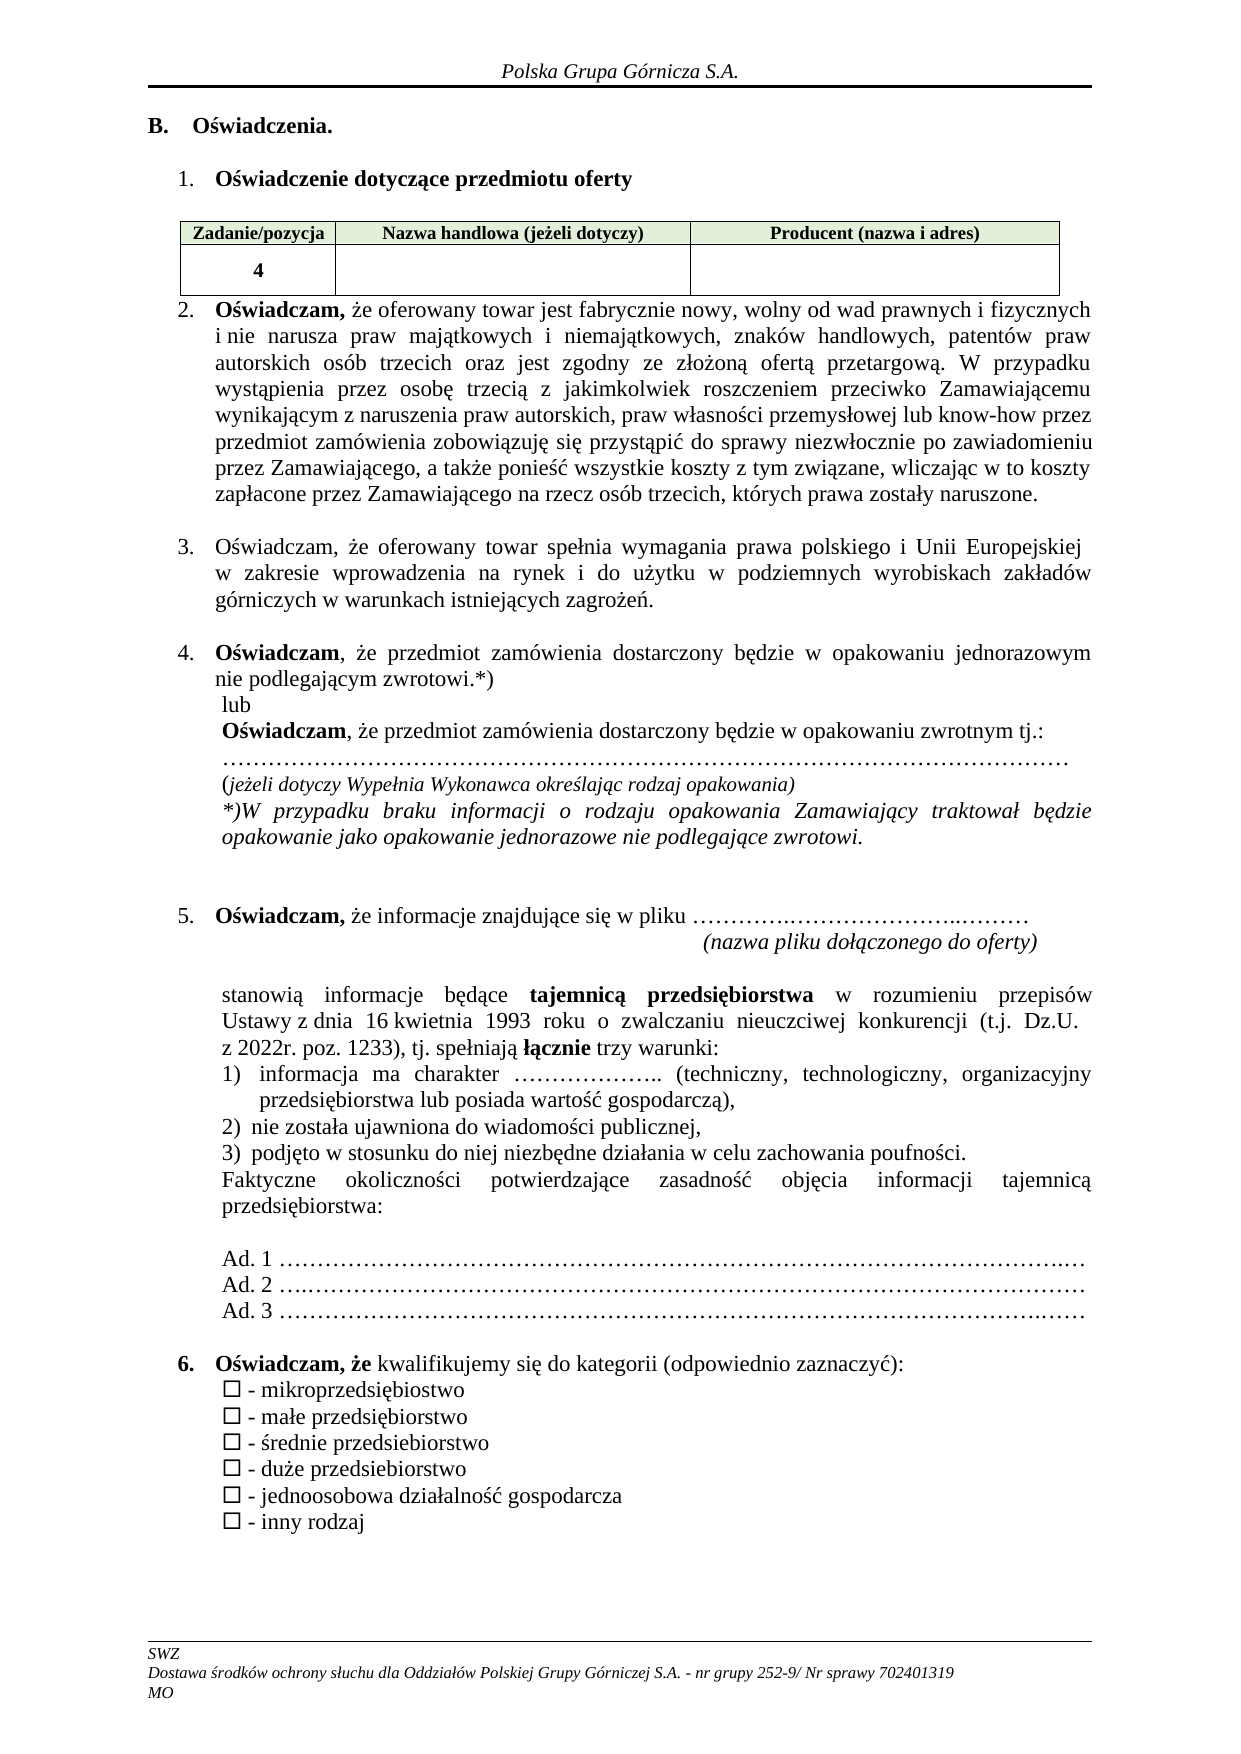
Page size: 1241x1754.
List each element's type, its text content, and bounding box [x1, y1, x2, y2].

table_cell [336, 245, 690, 295]
text Ad. 2 ….………………………………………………………………………………………… [222, 1271, 1092, 1297]
list Oświadczam, że kwalifikujemy się do kategorii (odpowiednio zaznaczyć): [177, 1350, 1092, 1376]
text lub [222, 691, 1092, 718]
text - duże przedsiebiorstwo [222, 1456, 1092, 1482]
table_header Zadanie/pozycja [181, 222, 335, 243]
text - średnie przedsiebiorstwo [222, 1429, 1092, 1456]
table_header Nazwa handlowa (jeżeli dotyczy) [336, 222, 690, 243]
list Oświadczam, że przedmiot zamówienia dostarczony będzie w opakowaniu jednorazowym nie podlegającym zwrotowi.*) [177, 638, 1092, 691]
text - inny rodzaj [222, 1508, 1092, 1534]
table_cell 4 [181, 245, 335, 295]
text stanowią informacje będące tajemnicą przedsiębiorstwa w rozumieniu przepisów Ustawy z dnia 16 kwietnia 1993 roku o zwalczaniu nieuczciwej konkurencji (t.j. Dz.U. z 2022r. poz. 1233), tj. spełniają łącznie trzy warunki: [222, 981, 1092, 1060]
table_header Producent (nazwa i adres) [691, 222, 1059, 243]
list Oświadczam, że oferowany towar spełnia wymagania prawa polskiego i Unii Europejskiej w zakresie wprowadzenia na rynek i do użytku w podziemnych wyrobiskach zakładów górniczych w warunkach istniejących zagrożeń. [177, 533, 1092, 612]
text - małe przedsiębiorstwo [222, 1403, 1092, 1429]
list Oświadczam, że informacje znajdujące się w pliku ………….…………………..……… [177, 902, 1092, 928]
list Oświadczenia. [148, 112, 1092, 139]
text (jeżeli dotyczy Wypełnia Wykonawca określając rodzaj opakowania) [222, 770, 1092, 797]
text *)W przypadku braku informacji o rodzaju opakowania Zamawiający traktował będzie opakowanie jako opakowanie jednorazowe nie podlegające zwrotowi. [222, 797, 1092, 849]
text - mikroprzedsiębiostwo [222, 1376, 1092, 1403]
text ………………………………………………………………………………………………… [222, 744, 1092, 770]
list Oświadczenie dotyczące przedmiotu oferty [177, 165, 1092, 191]
text Ad. 1 ………………………………………………………………………………………….… [222, 1245, 1092, 1271]
text Faktyczne okoliczności potwierdzające zasadność objęcia informacji tajemnicą przedsiębiorstwa: [222, 1166, 1092, 1218]
text Oświadczam, że przedmiot zamówienia dostarczony będzie w opakowaniu zwrotnym tj.: [148, 718, 1092, 744]
text - jednoosobowa działalność gospodarcza [222, 1482, 1092, 1508]
text (nazwa pliku dołączonego do oferty) [222, 928, 1092, 955]
text Ad. 3 ……………………………………………………………………………………….…… [222, 1297, 1092, 1324]
list podjęto w stosunku do niej niezbędne działania w celu zachowania poufności. [222, 1139, 1092, 1166]
list Oświadczam, że oferowany towar jest fabrycznie nowy, wolny od wad prawnych i fizycznych i nie narusza praw majątkowych i niemajątkowych, znaków handlowych, patentów praw autorskich osób trzecich oraz jest zgodny ze złożoną ofertą przetargową. W przypadku wystąpienia przez osobę trzecią z jakimkolwiek roszczeniem przeciwko Zamawiającemu wynikającym z naruszenia praw autorskich, praw własności przemysłowej lub know-how przez przedmiot zamówienia zobowiązuję się przystąpić do sprawy niezwłocznie po zawiadomieniu przez Zamawiającego, a także ponieść wszystkie koszty z tym związane, wliczając w to koszty zapłacone przez Zamawiającego na rzecz osób trzecich, których prawa zostały naruszone. [177, 271, 1092, 507]
list nie została ujawniona do wiadomości publicznej, [222, 1113, 1092, 1139]
list informacja ma charakter ……………….. (techniczny, technologiczny, organizacyjny przedsiębiorstwa lub posiada wartość gospodarczą), [222, 1060, 1092, 1113]
table_cell [691, 245, 1059, 295]
